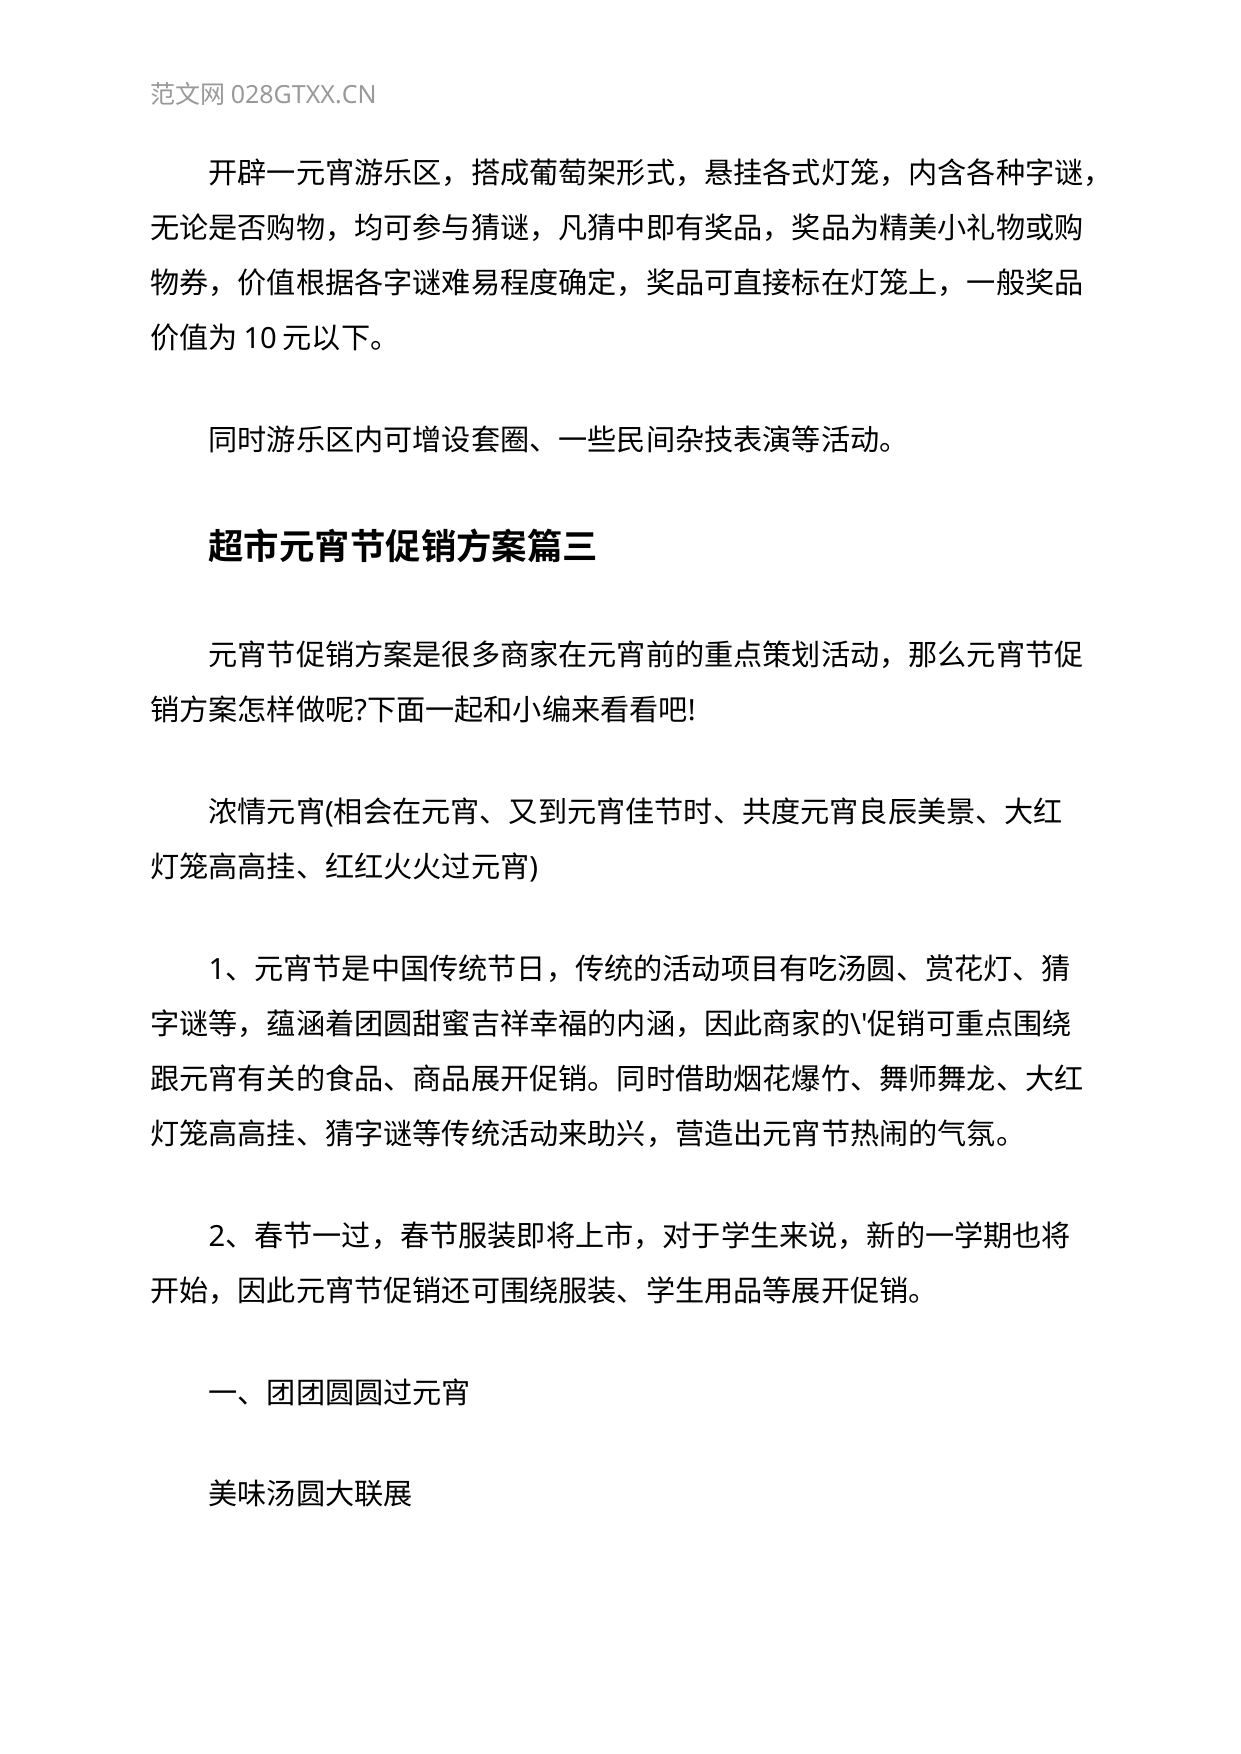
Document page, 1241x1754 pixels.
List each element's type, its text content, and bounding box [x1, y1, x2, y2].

text 开辟一元宵游乐区，搭成葡萄架形式，悬挂各式灯笼，内含各种字谜，无论是否购物，均可参与猜谜，凡猜中即有奖品，奖品为精美小礼物或购物券，价值根据各字谜难易程度确定，奖品可直接标在灯笼上，一般奖品价值为10元以下。 [150, 150, 1090, 357]
text 1、元宵节是中国传统节日，传统的活动项目有吃汤圆、赏花灯、猜字谜等，蕴涵着团圆甜蜜吉祥幸福的内涵，因此商家的\'促销可重点围绕跟元宵有关的食品、商品展开促销。同时借助烟花爆竹、舞师舞龙、大红灯笼高高挂、猜字谜等传统活动来助兴，营造出元宵节热闹的气氛。 [150, 946, 1090, 1153]
text 一、团团圆圆过元宵 [150, 1369, 1090, 1411]
text 同时游乐区内可增设套圈、一些民间杂技表演等活动。 [150, 417, 1090, 459]
text 2、春节一过，春节服装即将上市，对于学生来说，新的一学期也将开始，因此元宵节促销还可围绕服装、学生用品等展开促销。 [150, 1212, 1090, 1310]
text 超市元宵节促销方案篇三 [150, 518, 1090, 570]
text 美味汤圆大联展 [150, 1471, 1090, 1513]
text 元宵节促销方案是很多商家在元宵前的重点策划活动，那么元宵节促销方案怎样做呢?下面一起和小编来看看吧! [150, 632, 1090, 729]
text 浓情元宵(相会在元宵、又到元宵佳节时、共度元宵良辰美景、大红灯笼高高挂、红红火火过元宵) [150, 789, 1090, 886]
